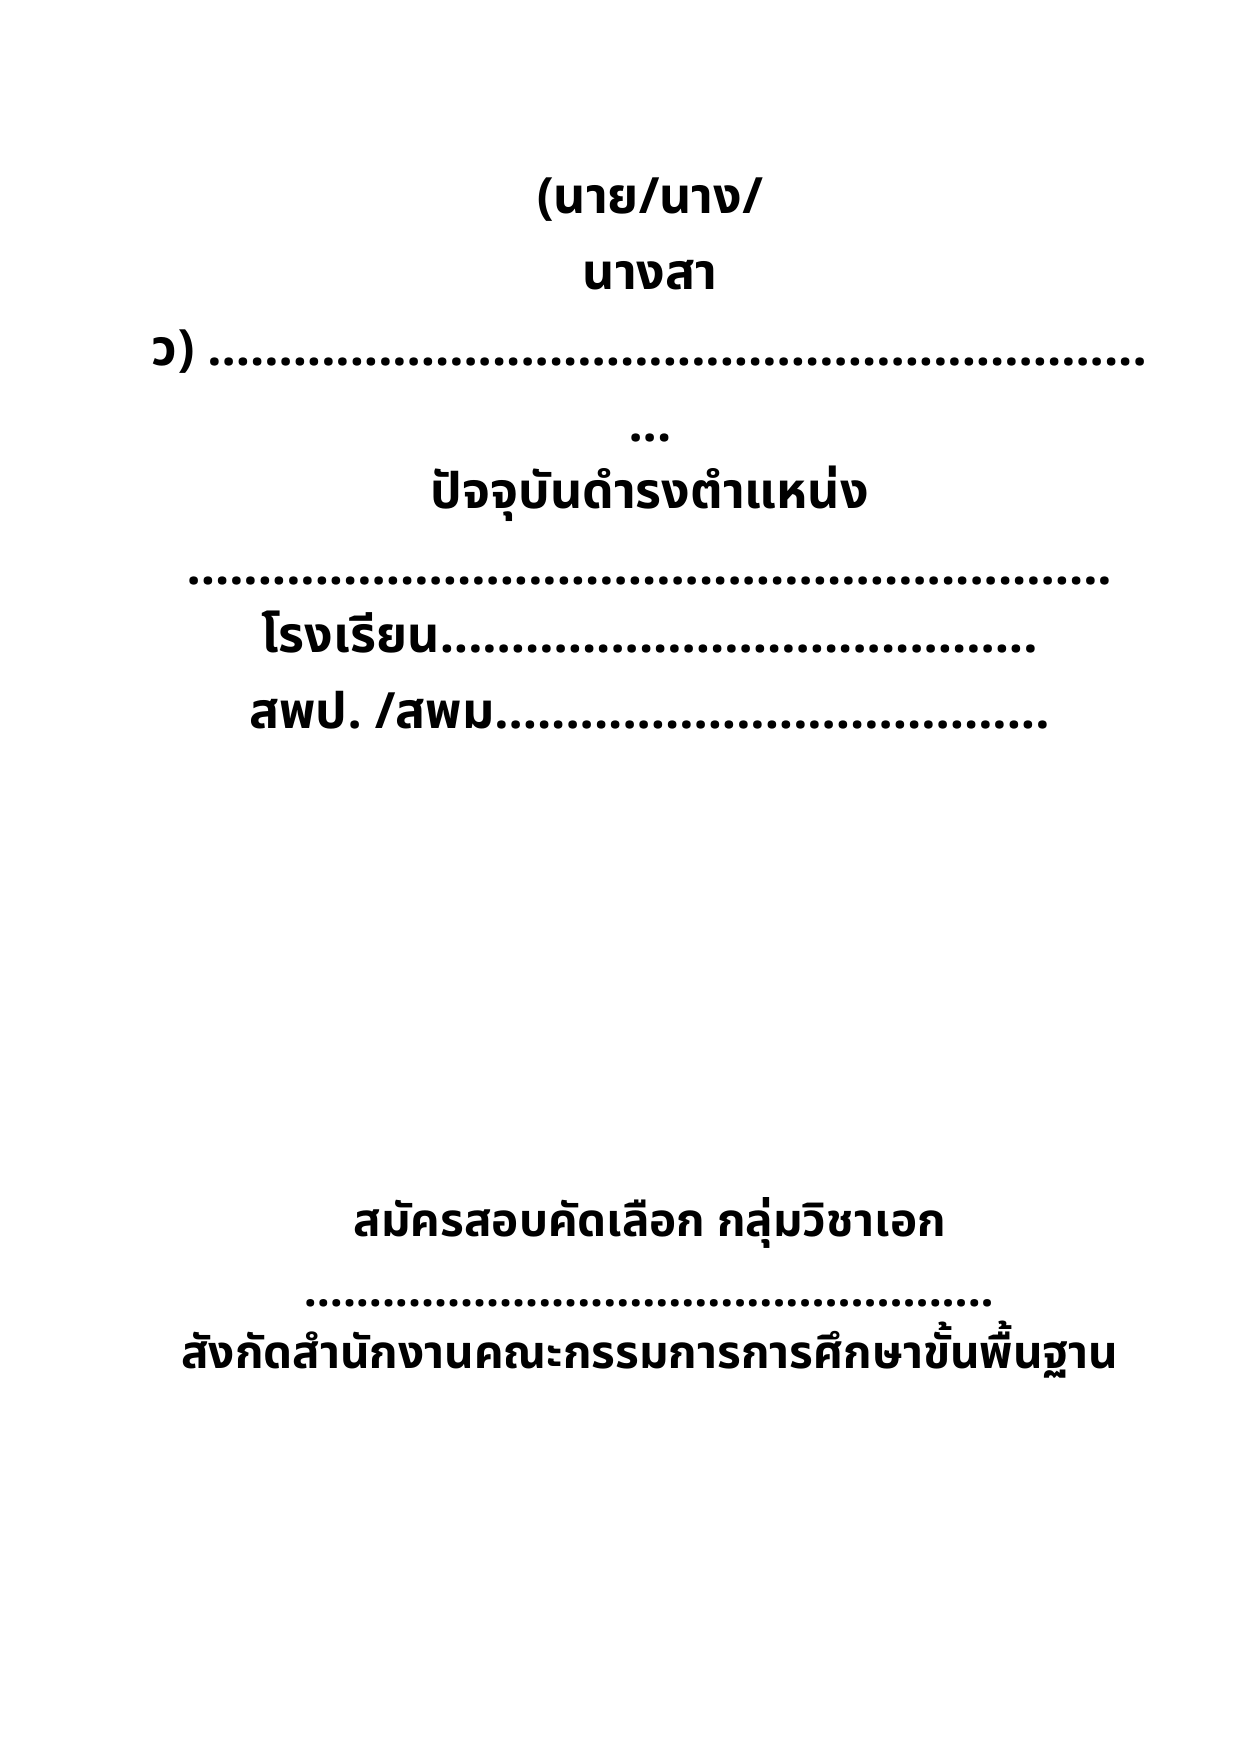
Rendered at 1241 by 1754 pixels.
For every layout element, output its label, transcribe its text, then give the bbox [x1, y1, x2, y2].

text ปัจจุบันดำรงตำแหน่ง ................................................................. [148, 456, 1152, 599]
text (นาย/นาง/นางสาว) ..................................................................... [148, 160, 1152, 456]
text โรงเรียน.......................................... สพป. /สพม....................................... [148, 599, 1152, 751]
text สมัครสอบคัดเลือก กลุ่มวิชาเอก ..................................................... [148, 1188, 1152, 1319]
text สังกัดสำนักงานคณะกรรมการการศึกษาขั้นพื้นฐาน [148, 1319, 1152, 1389]
